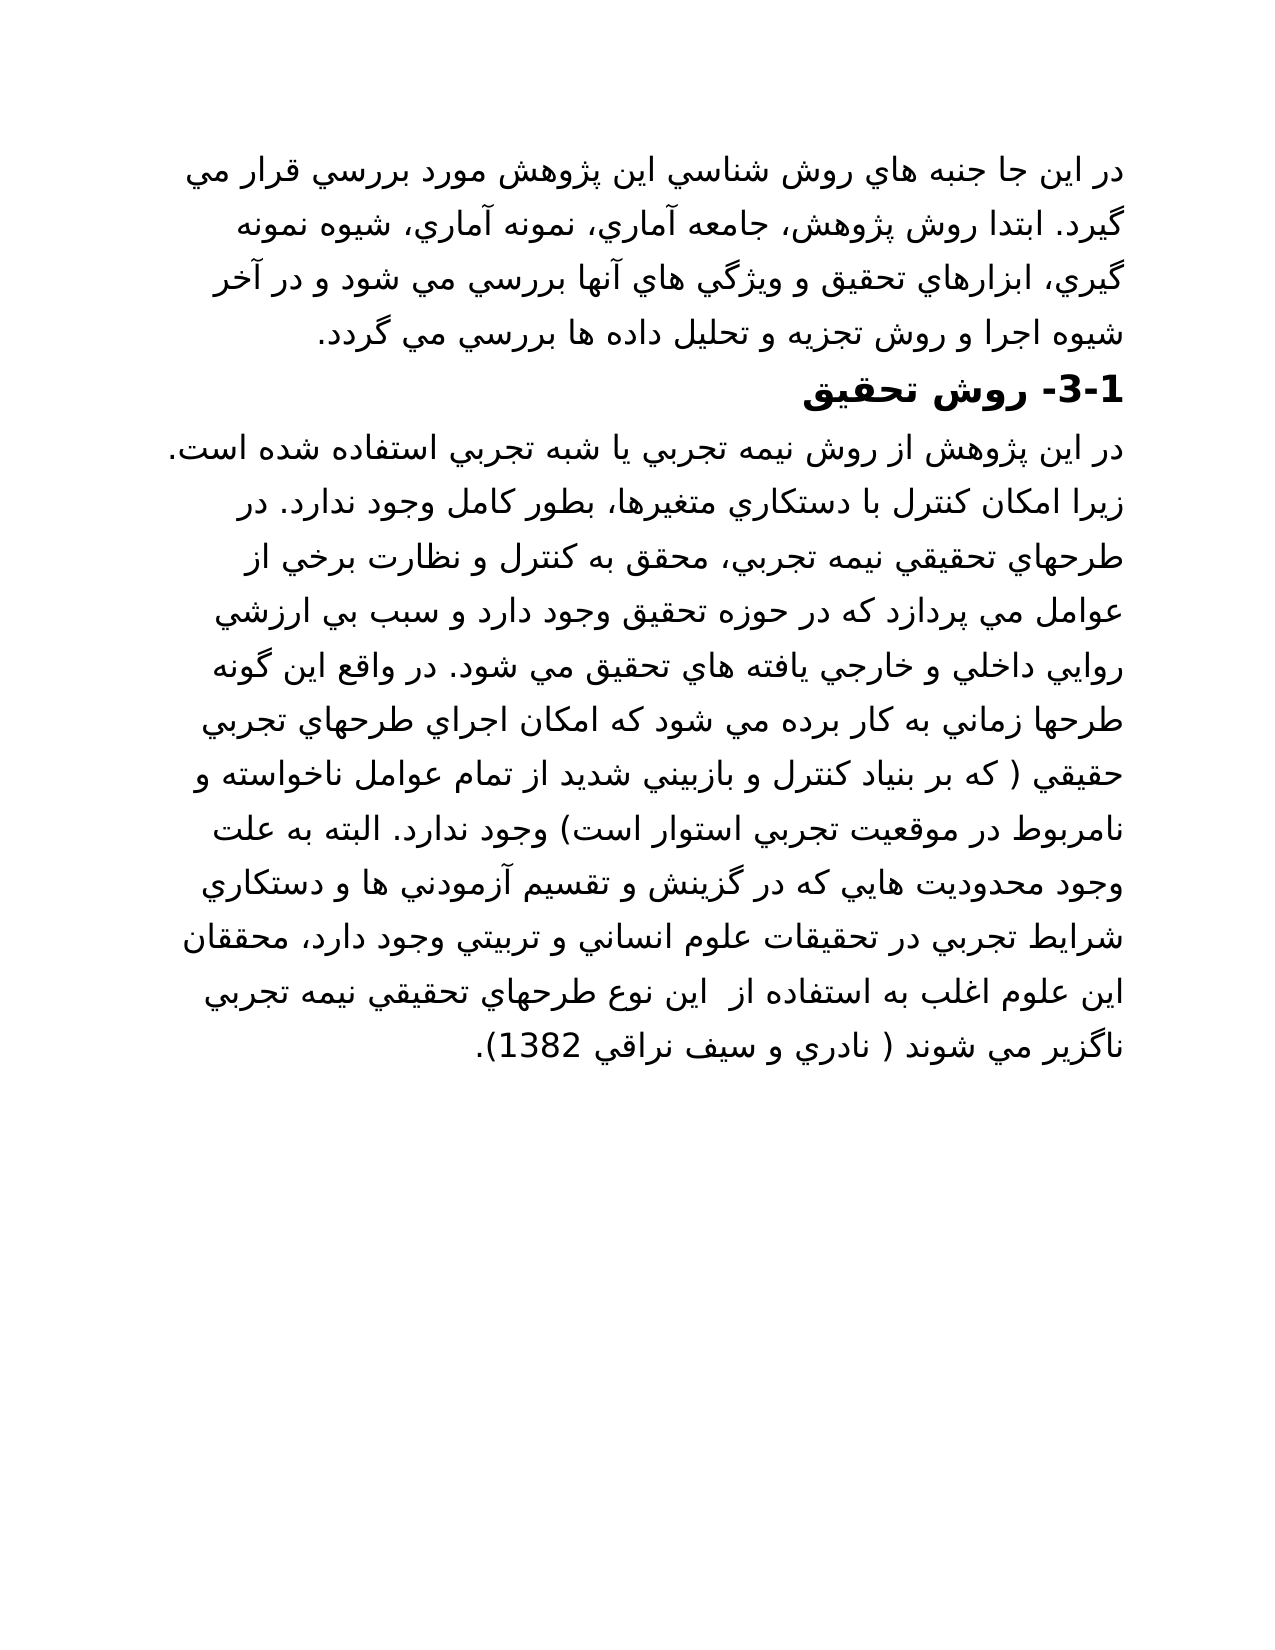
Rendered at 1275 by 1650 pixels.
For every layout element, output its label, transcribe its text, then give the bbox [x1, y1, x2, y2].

text در اين جا جنبه هاي روش شناسي اين پژوهش مورد بررسي قرار مي گيرد. ابتدا روش پژوهش، جامعه آماري، نمونه آماري، شيوه نمونه گيري، ابزارهاي تحقيق و ويژگي هاي آنها بررسي مي شود و در آخر شيوه اجرا و روش تجزيه و تحليل داده ها بررسي مي گردد. [150, 150, 1125, 352]
text 3-1- روش تحقيق [150, 367, 1125, 411]
text در اين پژوهش از روش نيمه تجربي يا شبه تجربي استفاده شده است. زيرا امكان كنترل با دستكاري متغيرها، بطور كامل وجود ندارد. در طرحهاي تحقيقي نيمه تجربي، محقق به كنترل و نظارت برخي از عوامل مي پردازد كه در حوزه تحقيق وجود دارد و سبب بي ارزشي روايي داخلي و خارجي يافته هاي تحقيق مي شود. در واقع اين گونه طرحها زماني به كار برده مي شود كه امكان اجراي طرحهاي تجربي حقيقي ( كه بر بنياد كنترل و بازبيني شديد از تمام عوامل ناخواسته و نامربوط در موقعيت تجربي استوار است) وجود ندارد. البته به علت وجود محدوديت هايي كه در گزينش و تقسيم آزمودني ها و دستكاري شرايط تجربي در تحقيقات علوم انساني و تربيتي وجود دارد، محققان اين علوم اغلب به استفاده از اين نوع طرحهاي تحقيقي نيمه تجربي ناگزير مي شوند ( نادري و سيف نراقي 1382). [150, 428, 1125, 1066]
